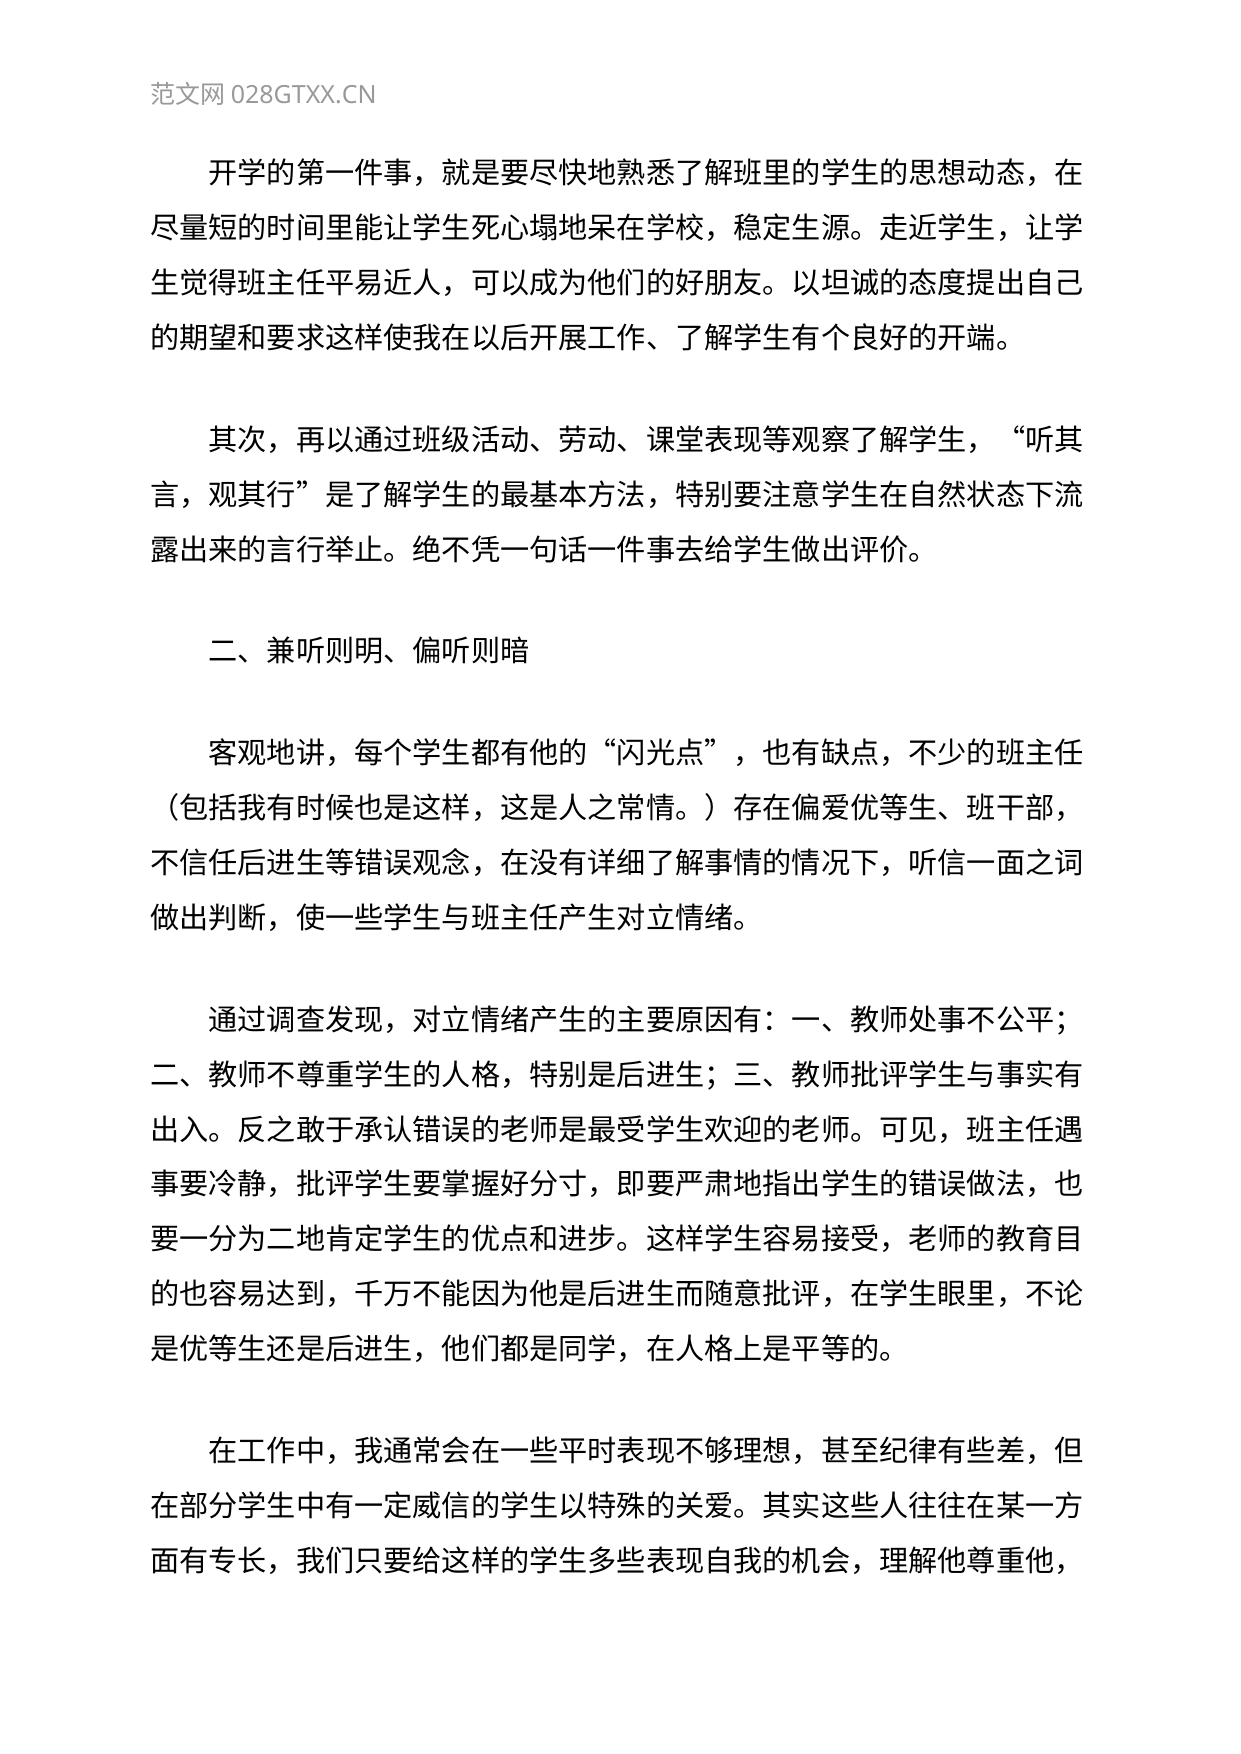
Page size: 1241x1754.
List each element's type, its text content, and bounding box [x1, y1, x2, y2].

text 其次，再以通过班级活动、劳动、课堂表现等观察了解学生，“听其言，观其行”是了解学生的最基本方法，特别要注意学生在自然状态下流露出来的言行举止。绝不凭一句话一件事去给学生做出评价。 [150, 416, 1090, 568]
text 二、兼听则明、偏听则暗 [150, 628, 1090, 670]
text 客观地讲，每个学生都有他的“闪光点”，也有缺点，不少的班主任（包括我有时候也是这样，这是人之常情。）存在偏爱优等生、班干部，不信任后进生等错误观念，在没有详细了解事情的情况下，听信一面之词做出判断，使一些学生与班主任产生对立情绪。 [150, 730, 1090, 937]
text 通过调查发现，对立情绪产生的主要原因有：一、教师处事不公平；二、教师不尊重学生的人格，特别是后进生；三、教师批评学生与事实有出入。反之敢于承认错误的老师是最受学生欢迎的老师。可见，班主任遇事要冷静，批评学生要掌握好分寸，即要严肃地指出学生的错误做法，也要一分为二地肯定学生的优点和进步。这样学生容易接受，老师的教育目的也容易达到，千万不能因为他是后进生而随意批评，在学生眼里，不论是优等生还是后进生，他们都是同学，在人格上是平等的。 [150, 996, 1090, 1368]
text 开学的第一件事，就是要尽快地熟悉了解班里的学生的思想动态，在尽量短的时间里能让学生死心塌地呆在学校，稳定生源。走近学生，让学生觉得班主任平易近人，可以成为他们的好朋友。以坦诚的态度提出自己的期望和要求这样使我在以后开展工作、了解学生有个良好的开端。 [150, 150, 1090, 357]
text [150, 1427, 1090, 1579]
